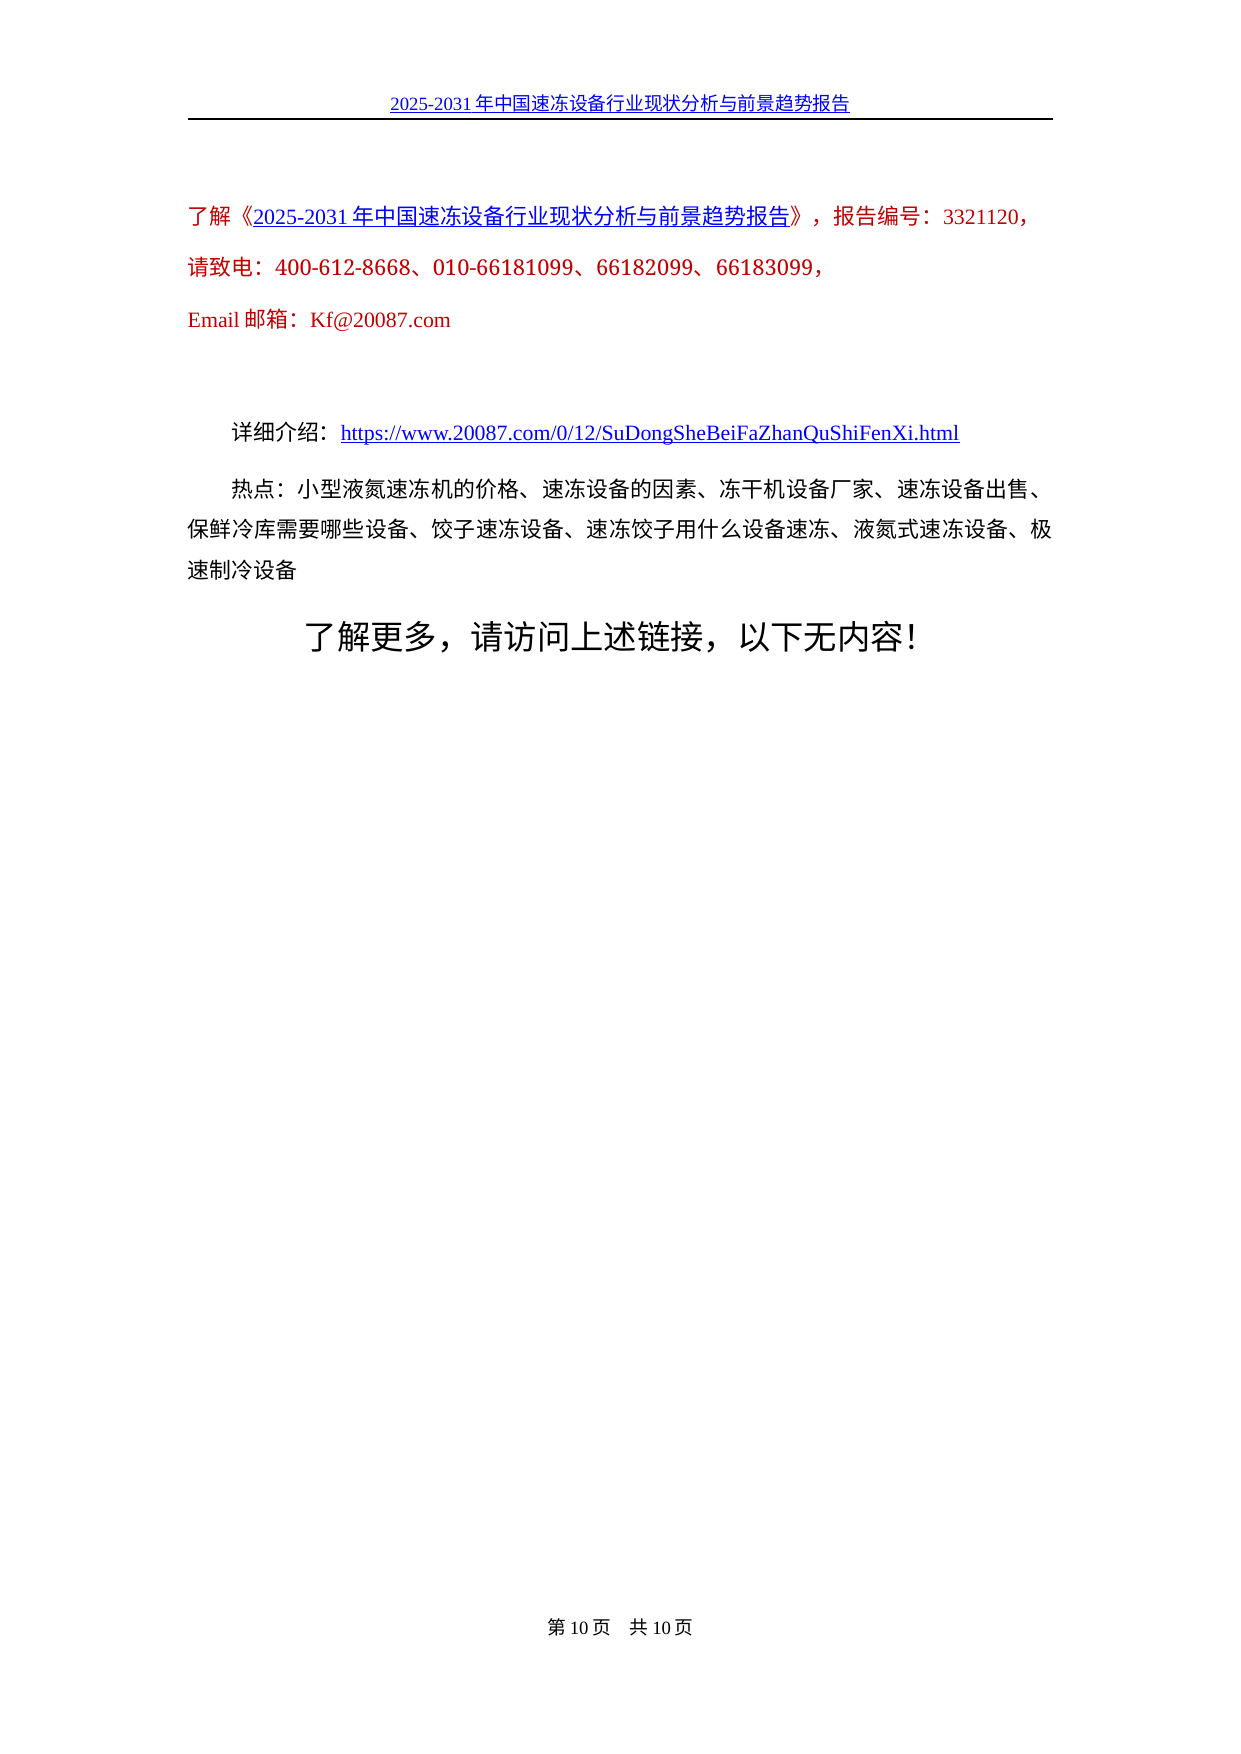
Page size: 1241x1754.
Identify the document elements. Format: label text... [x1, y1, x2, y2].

text Email邮箱：Kf@20087.com [187, 302, 1053, 334]
text 热点：小型液氮速冻机的价格、速冻设备的因素、冻干机设备厂家、速冻设备出售、保鲜冷库需要哪些设备、饺子速冻设备、速冻饺子用什么设备速冻、液氮式速冻设备、极速制冷设备 [187, 471, 1053, 585]
text 了解《2025-2031年中国速冻设备行业现状分析与前景趋势报告》，报告编号：3321120， [187, 198, 1053, 231]
title 了解更多，请访问上述链接，以下无内容！ [187, 603, 1053, 668]
text 详细介绍：https://www.20087.com/0/12/SuDongSheBeiFaZhanQuShiFenXi.html [187, 414, 1053, 447]
text 请致电：400-612-8668、010-66181099、66182099、66183099， [187, 250, 1053, 283]
